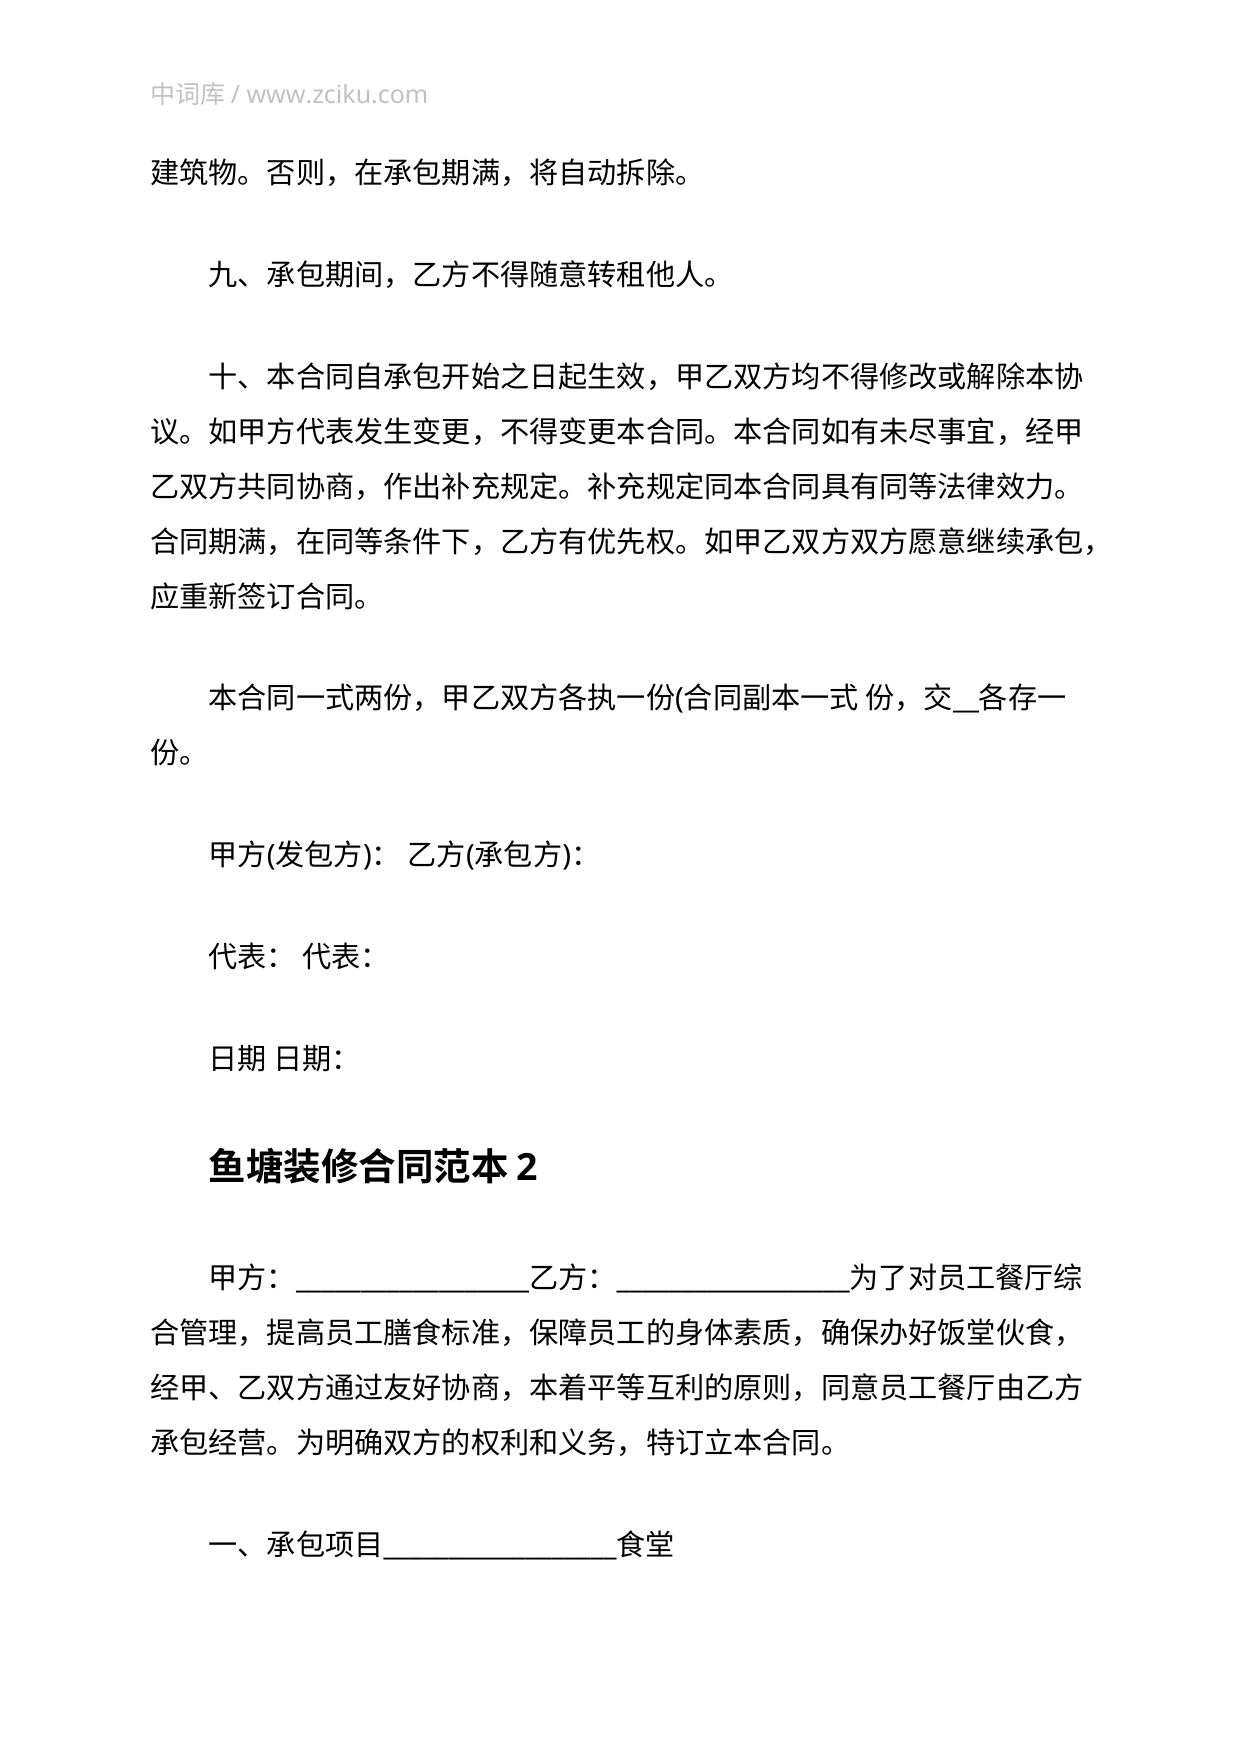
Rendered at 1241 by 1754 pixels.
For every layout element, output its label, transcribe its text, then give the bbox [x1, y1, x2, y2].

text 代表： 代表： [150, 934, 1090, 976]
text 十、本合同自承包开始之日起生效，甲乙双方均不得修改或解除本协议。如甲方代表发生变更，不得变更本合同。本合同如有未尽事宜，经甲乙双方共同协商，作出补充规定。补充规定同本合同具有同等法律效力。合同期满，在同等条件下，乙方有优先权。如甲乙双方双方愿意继续承包，应重新签订合同。 [150, 353, 1090, 615]
text 甲方：__________________乙方：__________________为了对员工餐厅综合管理，提高员工膳食标准，保障员工的身体素质，确保办好饭堂伙食，经甲、乙双方通过友好协商，本着平等互利的原则，同意员工餐厅由乙方承包经营。为明确双方的权利和义务，特订立本合同。 [150, 1255, 1090, 1462]
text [150, 150, 1090, 192]
text 九、承包期间，乙方不得随意转租他人。 [150, 252, 1090, 294]
text 甲方(发包方)： 乙方(承包方)： [150, 832, 1090, 874]
text 本合同一式两份，甲乙双方各执一份(合同副本一式 份，交__各存一份。 [150, 675, 1090, 772]
text 鱼塘装修合同范本2 [150, 1137, 1090, 1192]
text 一、承包项目__________________食堂 [150, 1521, 1090, 1564]
text 日期 日期： [150, 1035, 1090, 1078]
